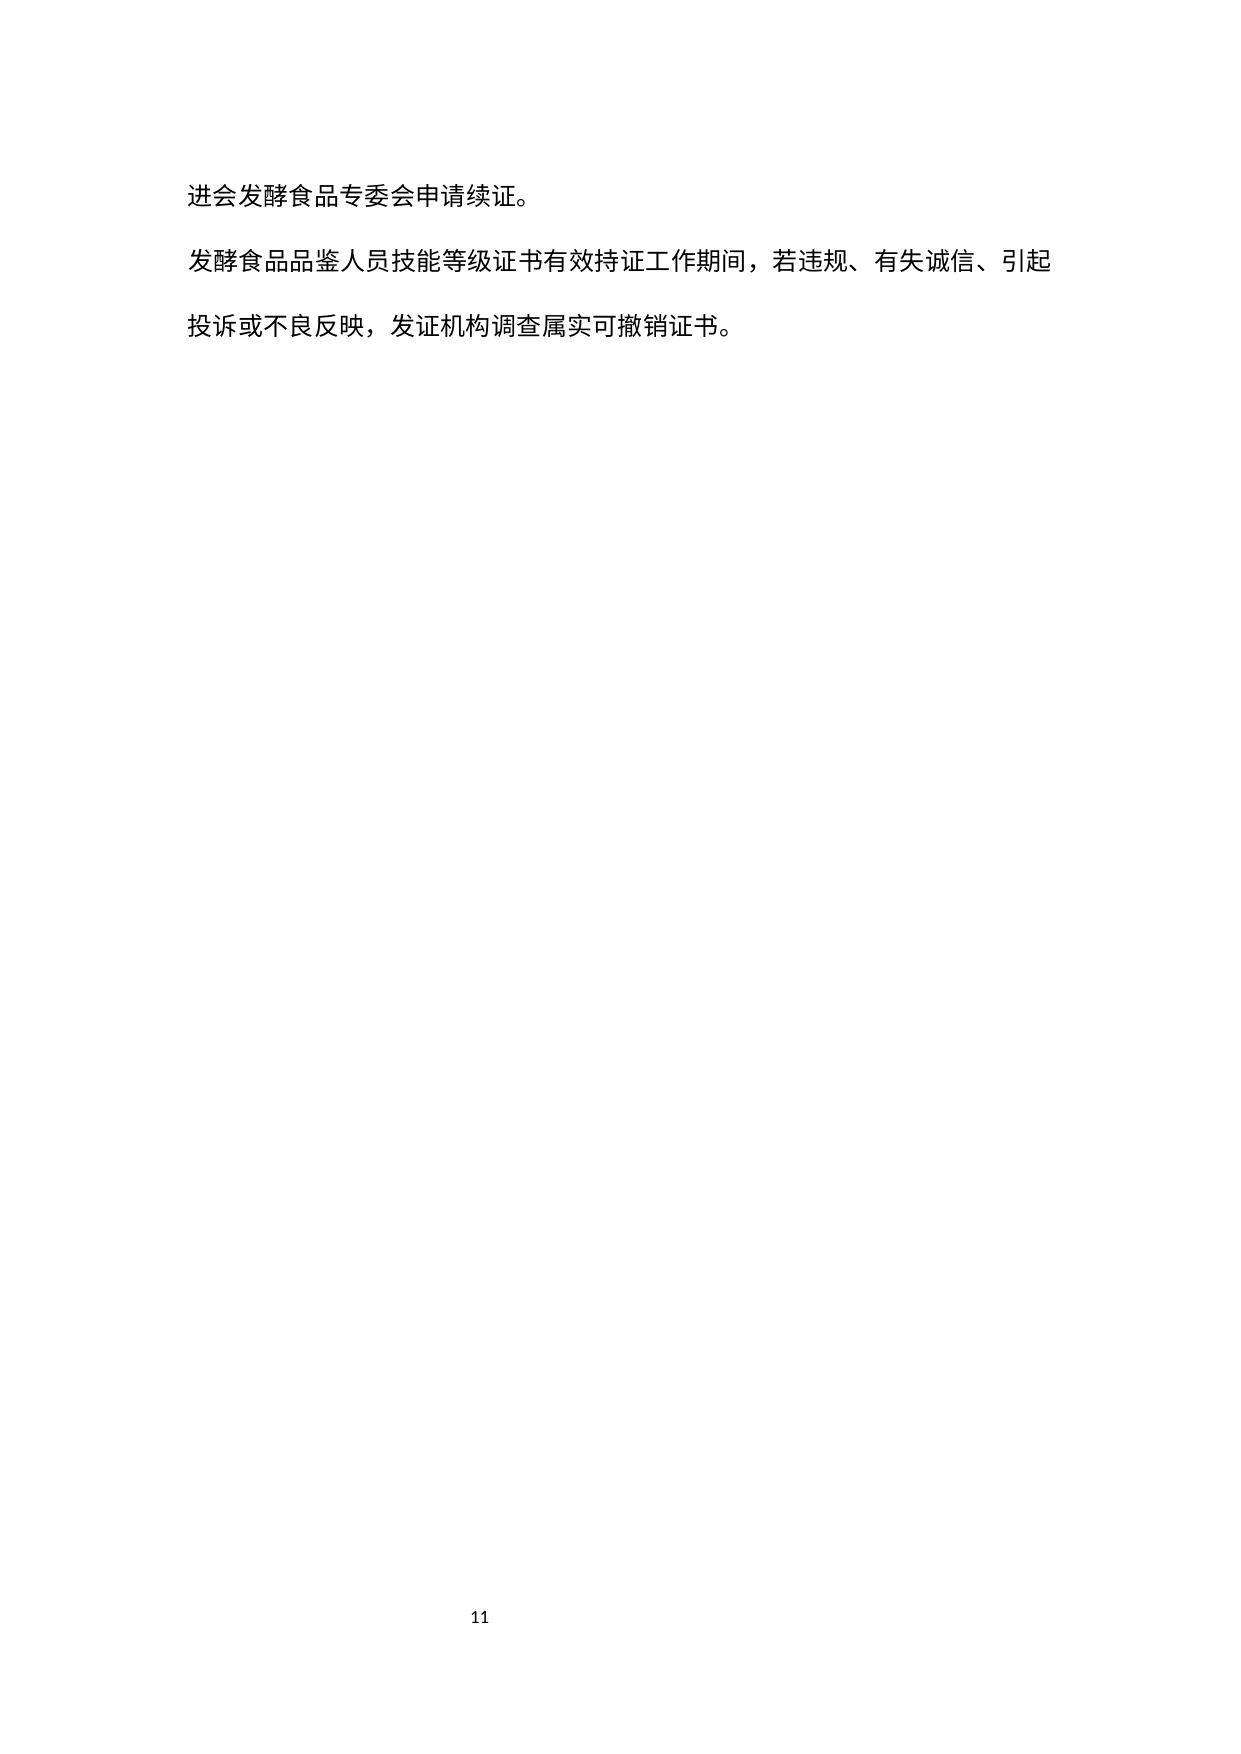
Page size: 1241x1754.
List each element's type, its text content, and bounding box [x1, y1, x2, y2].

text 发酵食品品鉴人员技能等级证书有效持证工作期间，若违规、有失诚信、引起投诉或不良反映，发证机构调查属实可撤销证书。 [187, 227, 1053, 357]
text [187, 162, 1053, 227]
